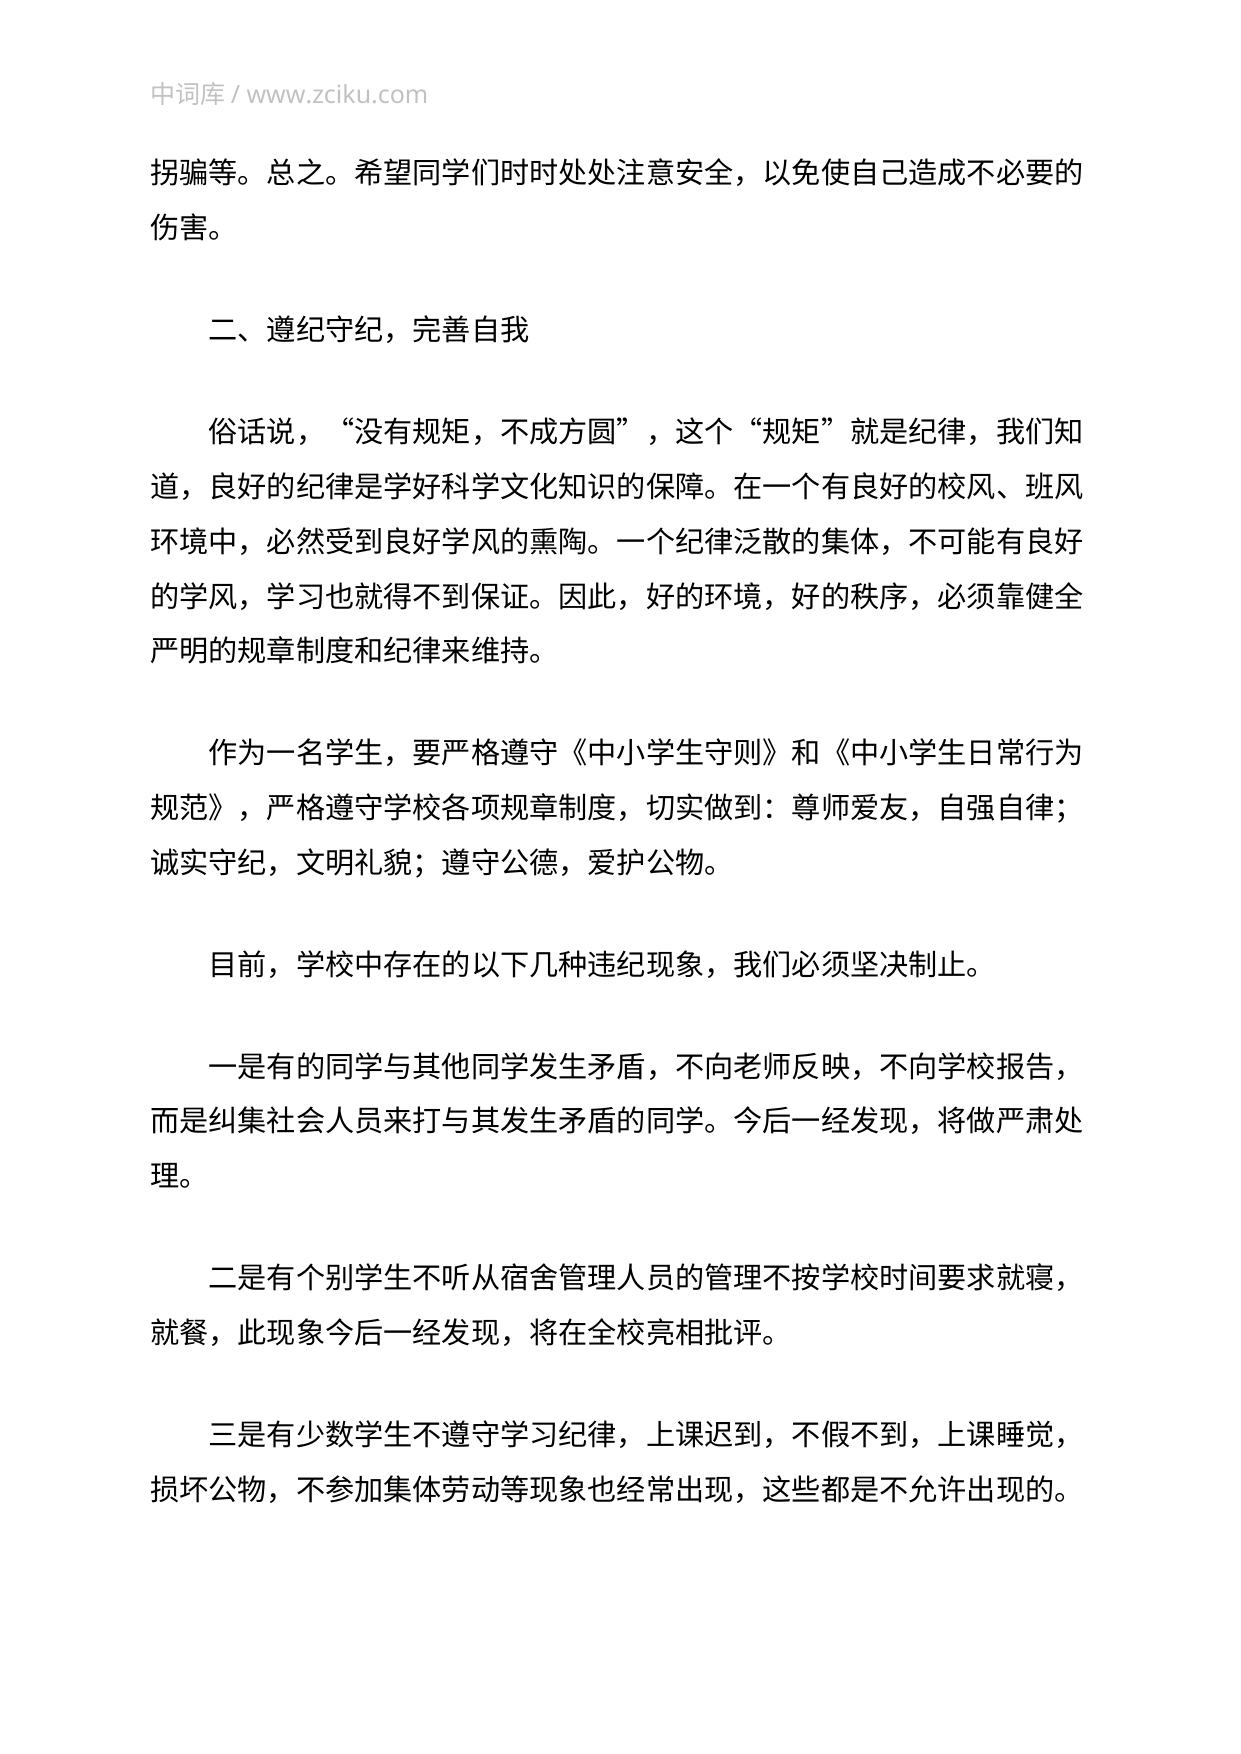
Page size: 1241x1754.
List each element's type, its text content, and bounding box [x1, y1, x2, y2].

text 作为一名学生，要严格遵守《中小学生守则》和《中小学生日常行为规范》，严格遵守学校各项规章制度，切实做到：尊师爱友，自强自律；诚实守纪，文明礼貌；遵守公德，爱护公物。 [150, 730, 1090, 882]
text 俗话说，“没有规矩，不成方圆”，这个“规矩”就是纪律，我们知道，良好的纪律是学好科学文化知识的保障。在一个有良好的校风、班风环境中，必然受到良好学风的熏陶。一个纪律泛散的集体，不可能有良好的学风，学习也就得不到保证。因此，好的环境，好的秩序，必须靠健全严明的规章制度和纪律来维持。 [150, 408, 1090, 670]
text 一是有的同学与其他同学发生矛盾，不向老师反映，不向学校报告，而是纠集社会人员来打与其发生矛盾的同学。今后一经发现，将做严肃处理。 [150, 1043, 1090, 1195]
text 目前，学校中存在的以下几种违纪现象，我们必须坚决制止。 [150, 941, 1090, 984]
text 二、遵纪守纪，完善自我 [150, 307, 1090, 349]
text 三是有少数学生不遵守学习纪律，上课迟到，不假不到，上课睡觉，损坏公物，不参加集体劳动等现象也经常出现，这些都是不允许出现的。 [150, 1411, 1090, 1508]
text 二是有个别学生不听从宿舍管理人员的管理不按学校时间要求就寝，就餐，此现象今后一经发现，将在全校亮相批评。 [150, 1255, 1090, 1352]
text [150, 150, 1090, 247]
